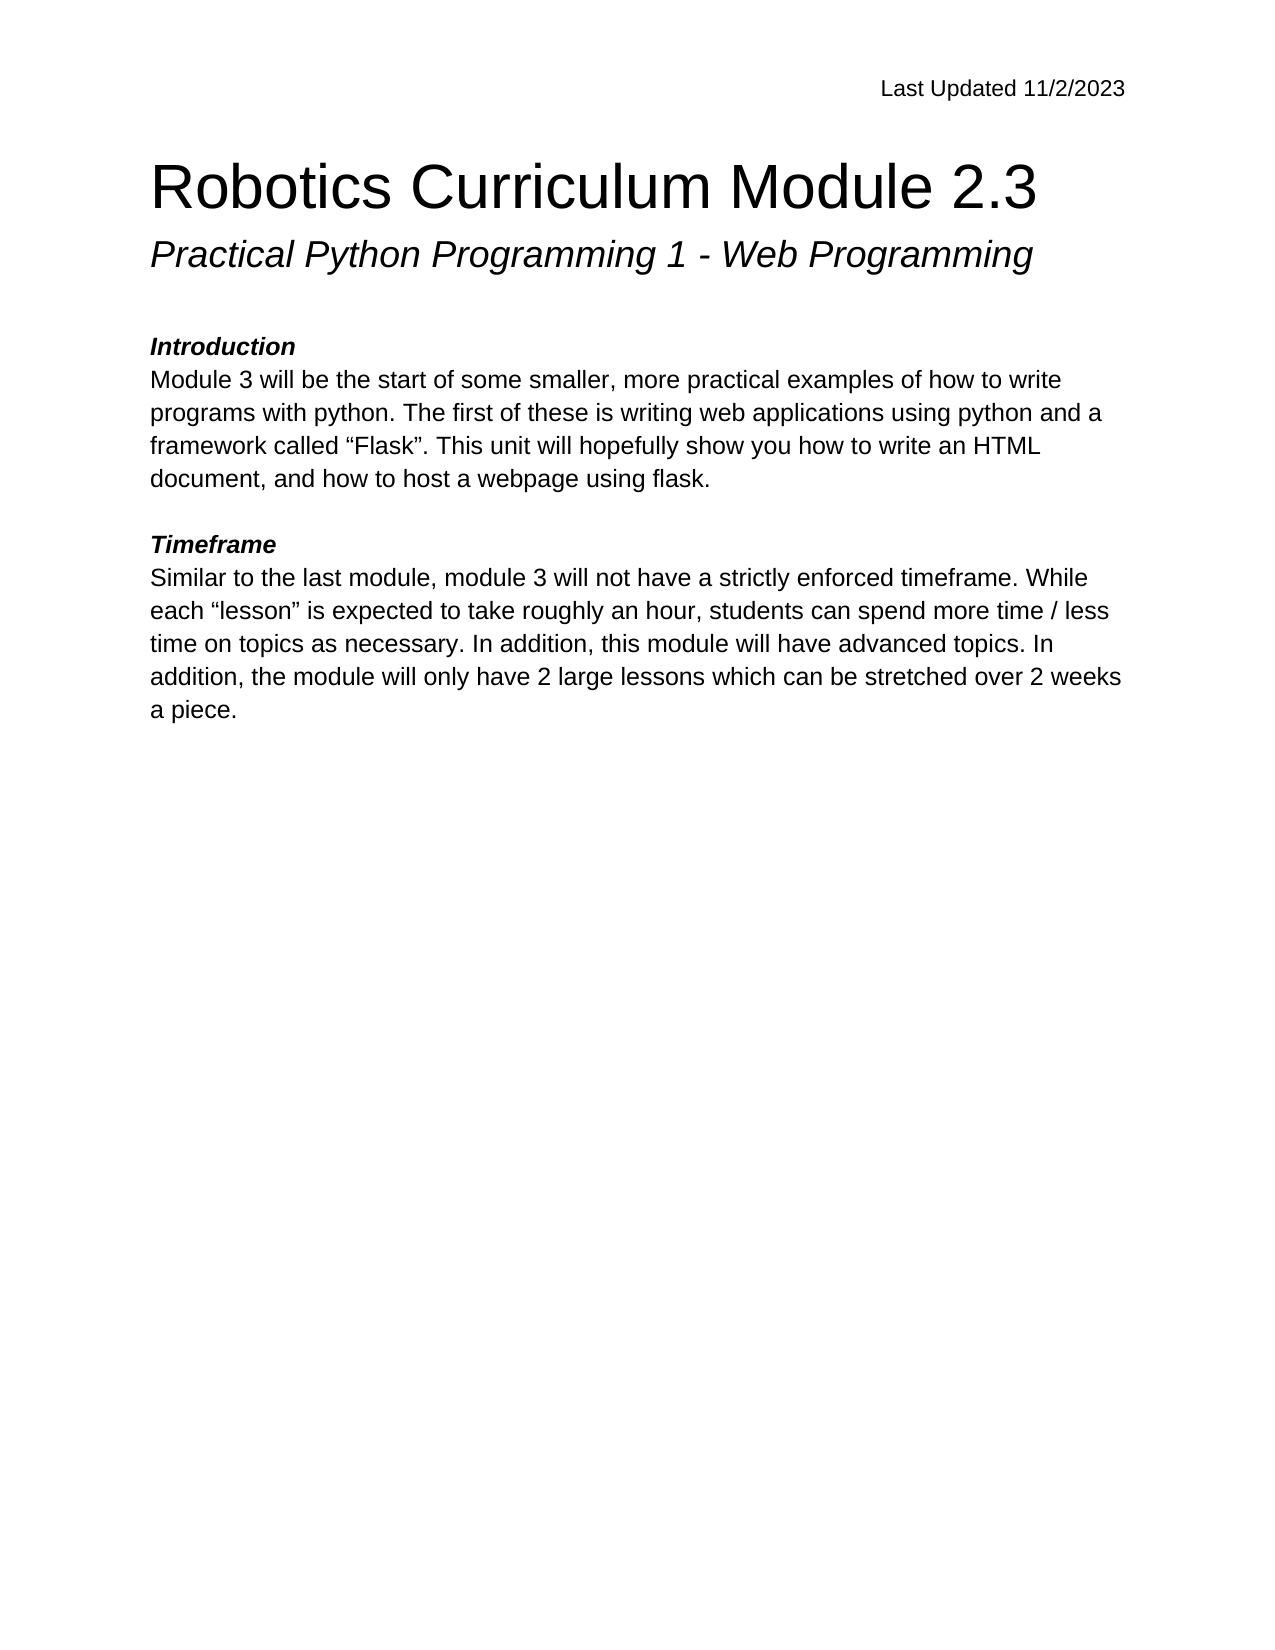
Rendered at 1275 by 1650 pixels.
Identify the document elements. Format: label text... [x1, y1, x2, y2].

text Similar to the last module, module 3 will not have a strictly enforced timeframe. While each “lesson” is expected to take roughly an hour, students can spend more time / less time on topics as necessary. In addition, this module will have advanced topics. In addition, the module will only have 2 large lessons which can be stretched over 2 weeks a piece. [150, 563, 1125, 724]
text Introduction [150, 332, 1125, 361]
text Module 3 will be the start of some smaller, more practical examples of how to write programs with python. The first of these is writing web applications using python and a framework called “Flask”. This unit will hopefully show you how to write an HTML document, and how to host a webpage using flask. [150, 365, 1125, 493]
text Robotics Curriculum Module 2.3 [150, 150, 1125, 222]
text Timeframe [150, 530, 1125, 559]
text Practical Python Programming 1 - Web Programming [150, 233, 1125, 276]
